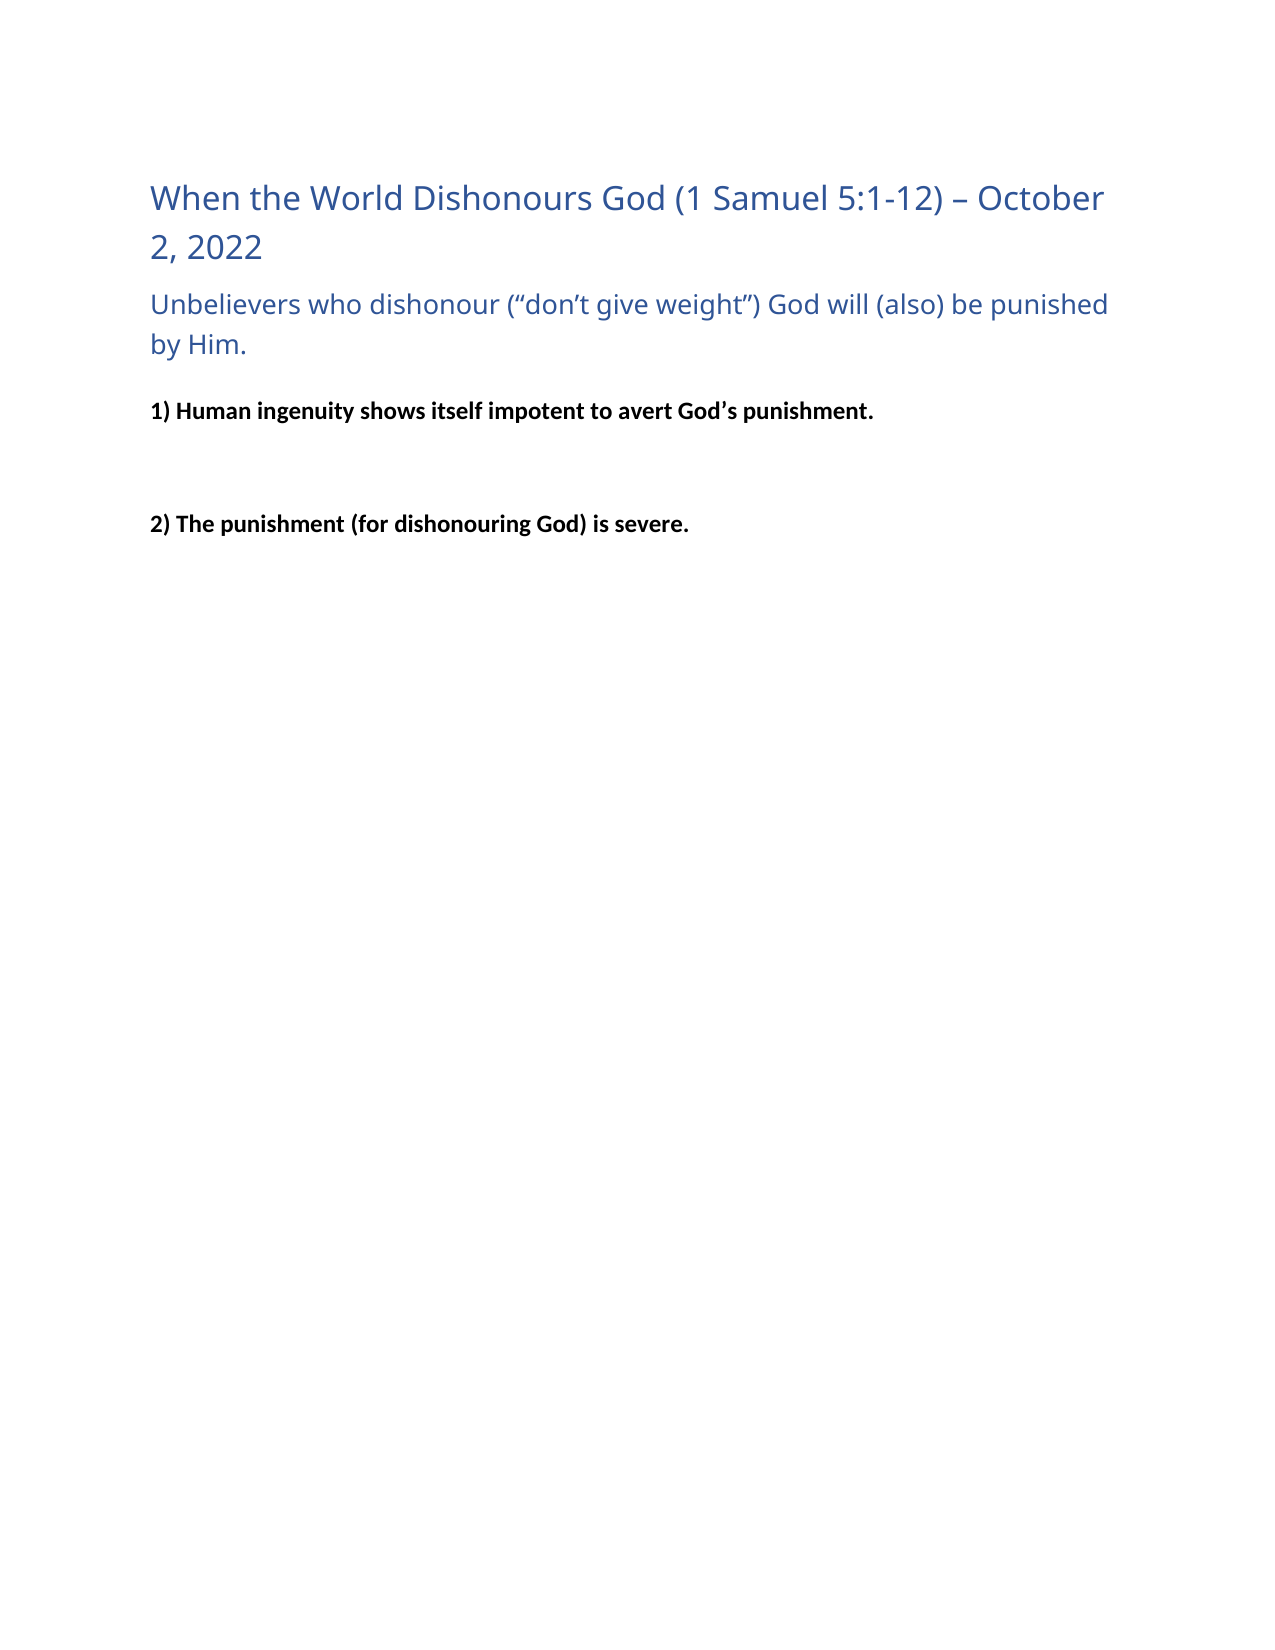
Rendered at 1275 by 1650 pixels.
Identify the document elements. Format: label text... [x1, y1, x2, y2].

subtitle Unbelievers who dishonour (“don’t give weight”) God will (also) be punished by Him. [150, 285, 1125, 362]
text 2) The punishment (for dishonouring God) is severe. [150, 508, 1125, 569]
text 1) Human ingenuity shows itself impotent to avert God’s punishment. [150, 365, 1125, 489]
subtitle When the World Dishonours God (1 Samuel 5:1-12) – October 2, 2022 [150, 175, 1125, 269]
